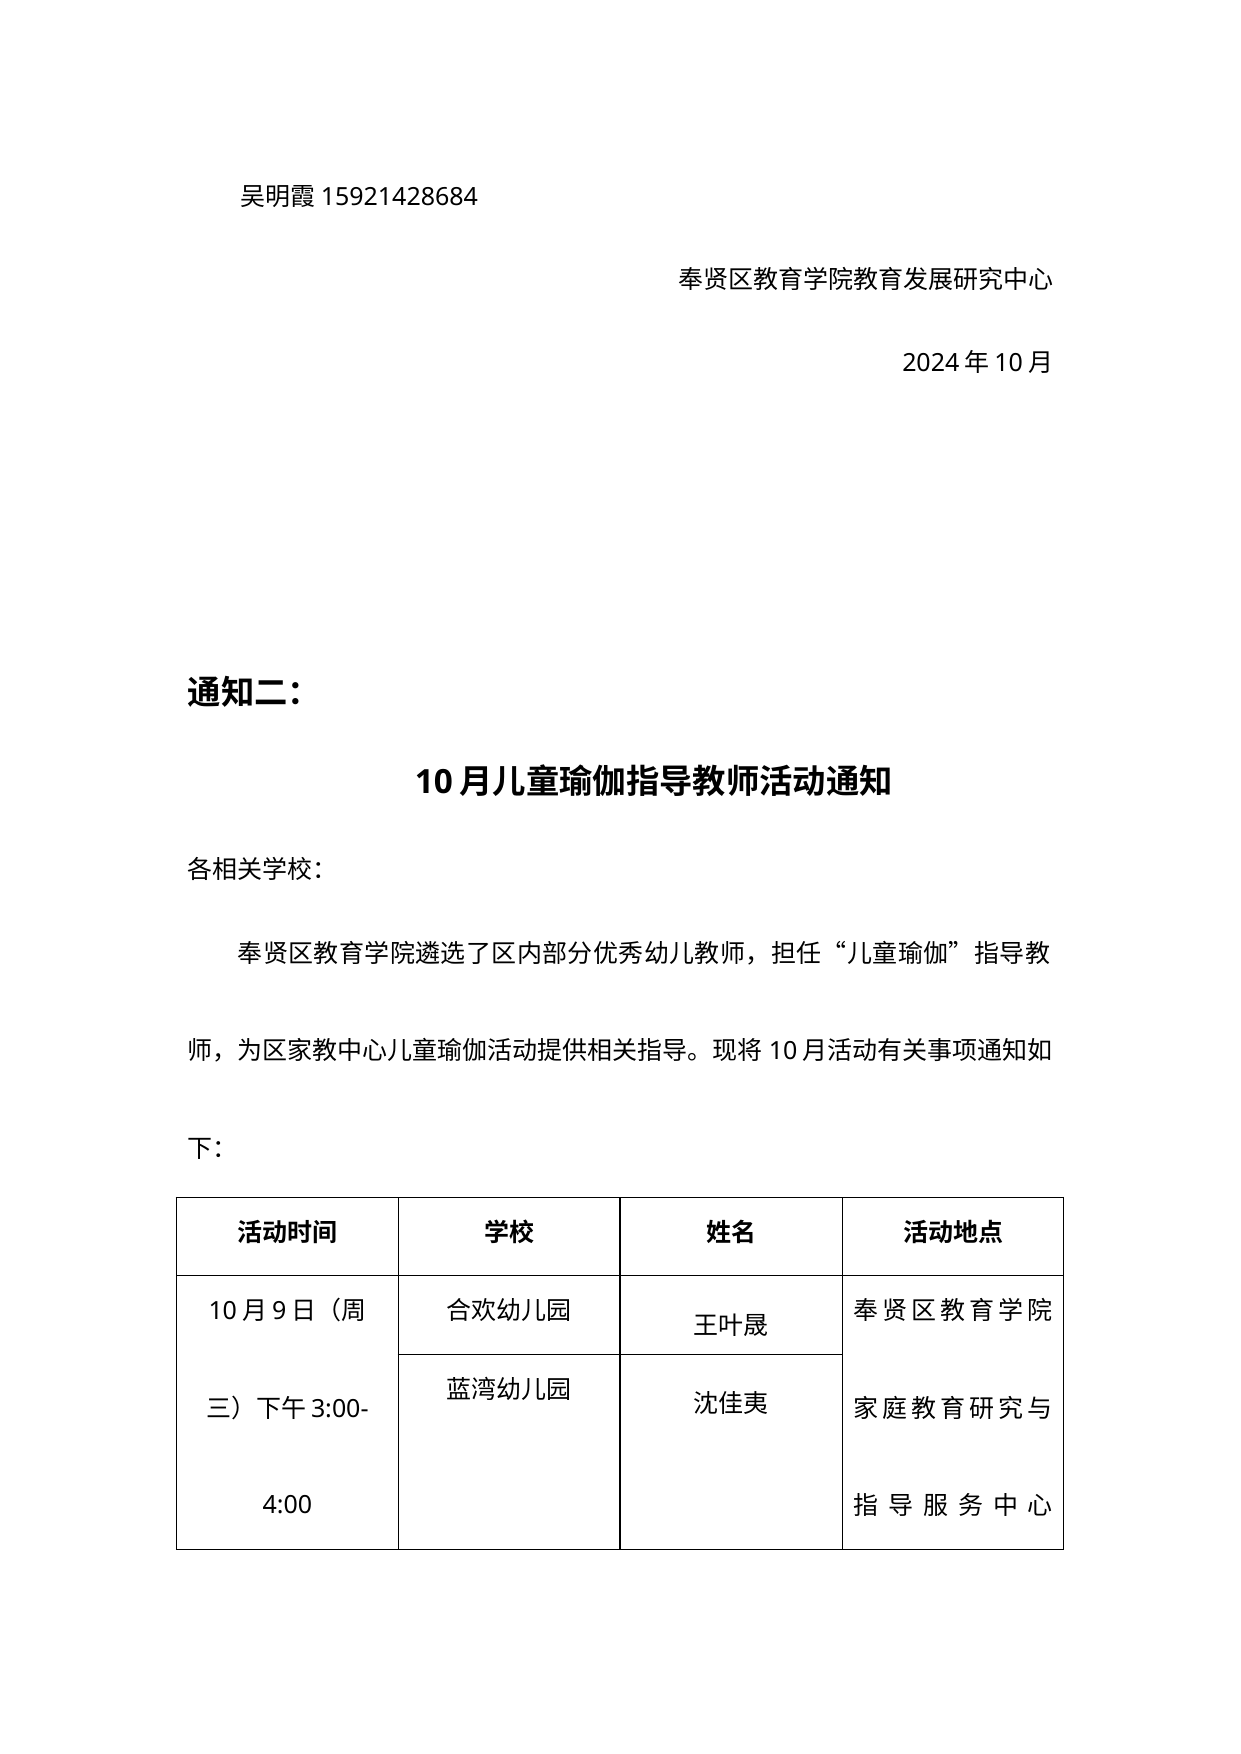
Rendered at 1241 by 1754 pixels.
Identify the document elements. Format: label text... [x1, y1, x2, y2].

table_header 活动地点 [843, 1198, 1063, 1275]
text 通知二： [187, 657, 1053, 722]
table_header 学校 [399, 1198, 619, 1275]
table_cell 10月9日（周三）下午3:00-4:00 [177, 1276, 398, 1549]
text 10月儿童瑜伽指导教师活动通知 [187, 746, 1053, 811]
table_header 活动时间 [177, 1198, 398, 1275]
text 奉贤区教育学院教育发展研究中心 [188, 245, 1053, 310]
table_cell 合欢幼儿园 [399, 1276, 619, 1354]
text 2024年10月 [188, 328, 1053, 393]
text 奉贤区教育学院遴选了区内部分优秀幼儿教师，担任“儿童瑜伽”指导教师，为区家教中心儿童瑜伽活动提供相关指导。现将10月活动有关事项通知如下： [187, 919, 1053, 1179]
table_header 姓名 [621, 1198, 842, 1275]
table_cell 奉贤区教育学院家庭教育研究与指导服务中心（二楼公共空间） [843, 1276, 1063, 1549]
text 吴明霞 15921428684 [188, 162, 1053, 227]
table_cell 王叶晟 [621, 1276, 842, 1354]
table_cell 沈佳夷 [621, 1355, 842, 1549]
table_cell 蓝湾幼儿园 [399, 1355, 619, 1549]
text 各相关学校： [187, 836, 1053, 901]
